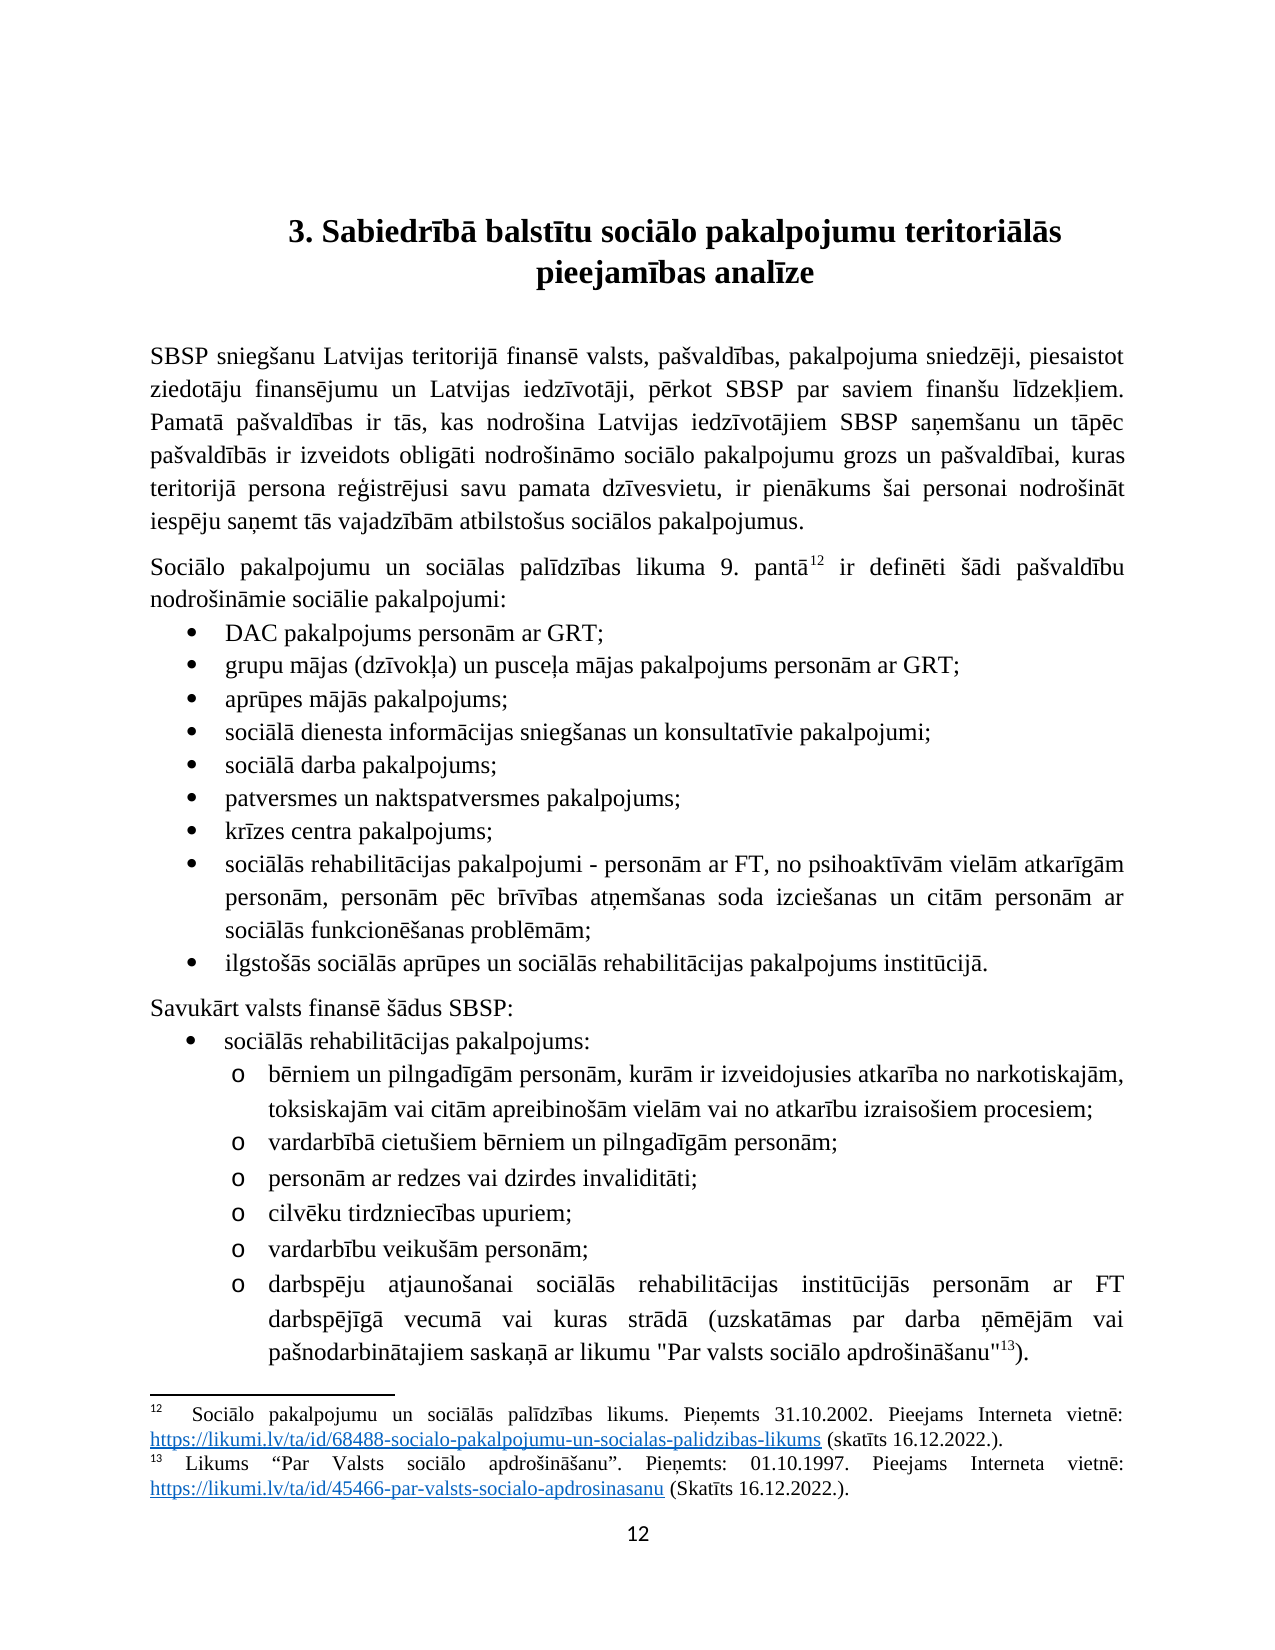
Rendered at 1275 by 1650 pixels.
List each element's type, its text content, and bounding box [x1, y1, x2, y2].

list aprūpes mājās pakalpojums; [187, 684, 1125, 712]
text Savukārt valsts finansē šādus SBSP: [150, 993, 1125, 1022]
list krīzes centra pakalpojums; [187, 816, 1125, 844]
list sociālās rehabilitācijas pakalpojumi - personām ar FT, no psihoaktīvām vielām atkarīgām personām, personām pēc brīvības atņemšanas soda izciešanas un citām personām ar sociālās funkcionēšanas problēmām; [187, 849, 1125, 943]
list vardarbībā cietušiem bērniem un pilngadīgām personām; [231, 1127, 1125, 1158]
text Sociālo pakalpojumu un sociālas palīdzības likuma 9. pantā ir definēti šādi pašvaldību nodrošināmie sociālie pakalpojumi: [150, 552, 1125, 613]
list ilgstošās sociālās aprūpes un sociālās rehabilitācijas pakalpojums institūcijā. [187, 948, 1125, 977]
list sociālā darba pakalpojums; [187, 750, 1125, 778]
list cilvēku tirdzniecības upuriem; [231, 1198, 1125, 1229]
subtitle 3. Sabiedrībā balstītu sociālo pakalpojumu teritoriālās pieejamības analīze [187, 211, 1125, 291]
list personām ar redzes vai dzirdes invaliditāti; [231, 1163, 1125, 1194]
list bērniem un pilngadīgām personām, kurām ir izveidojusies atkarība no narkotiskajām, toksiskajām vai citām apreibinošām vielām vai no atkarību izraisošiem procesiem; [231, 1059, 1125, 1123]
list grupu mājas (dzīvokļa) un pusceļa mājas pakalpojums personām ar GRT; [187, 651, 1125, 679]
text SBSP sniegšanu Latvijas teritorijā finansē valsts, pašvaldības, pakalpojuma sniedzēji, piesaistot ziedotāju finansējumu un Latvijas iedzīvotāji, pērkot SBSP par saviem finanšu līdzekļiem. Pamatā pašvaldības ir tās, kas nodrošina Latvijas iedzīvotājiem SBSP saņemšanu un tāpēc pašvaldībās ir izveidots obligāti nodrošināmo sociālo pakalpojumu grozs un pašvaldībai, kuras teritorijā persona reģistrējusi savu pamata dzīvesvietu, ir pienākums šai personai nodrošināt iespēju saņemt tās vajadzībām atbilstošus sociālos pakalpojumus. [150, 341, 1125, 535]
list sociālā dienesta informācijas sniegšanas un konsultatīvie pakalpojumi; [187, 717, 1125, 745]
list sociālās rehabilitācijas pakalpojums: [186, 1026, 1125, 1055]
list patversmes un naktspatversmes pakalpojums; [187, 783, 1125, 811]
list vardarbību veikušām personām; [231, 1234, 1125, 1264]
list DAC pakalpojums personām ar GRT; [187, 618, 1125, 646]
list darbspēju atjaunošanai sociālās rehabilitācijas institūcijās personām ar FT darbspējīgā vecumā vai kuras strādā (uzskatāmas par darba ņēmējām vai pašnodarbinātajiem saskaņā ar likumu "Par valsts sociālo apdrošināšanu"). [231, 1269, 1125, 1366]
